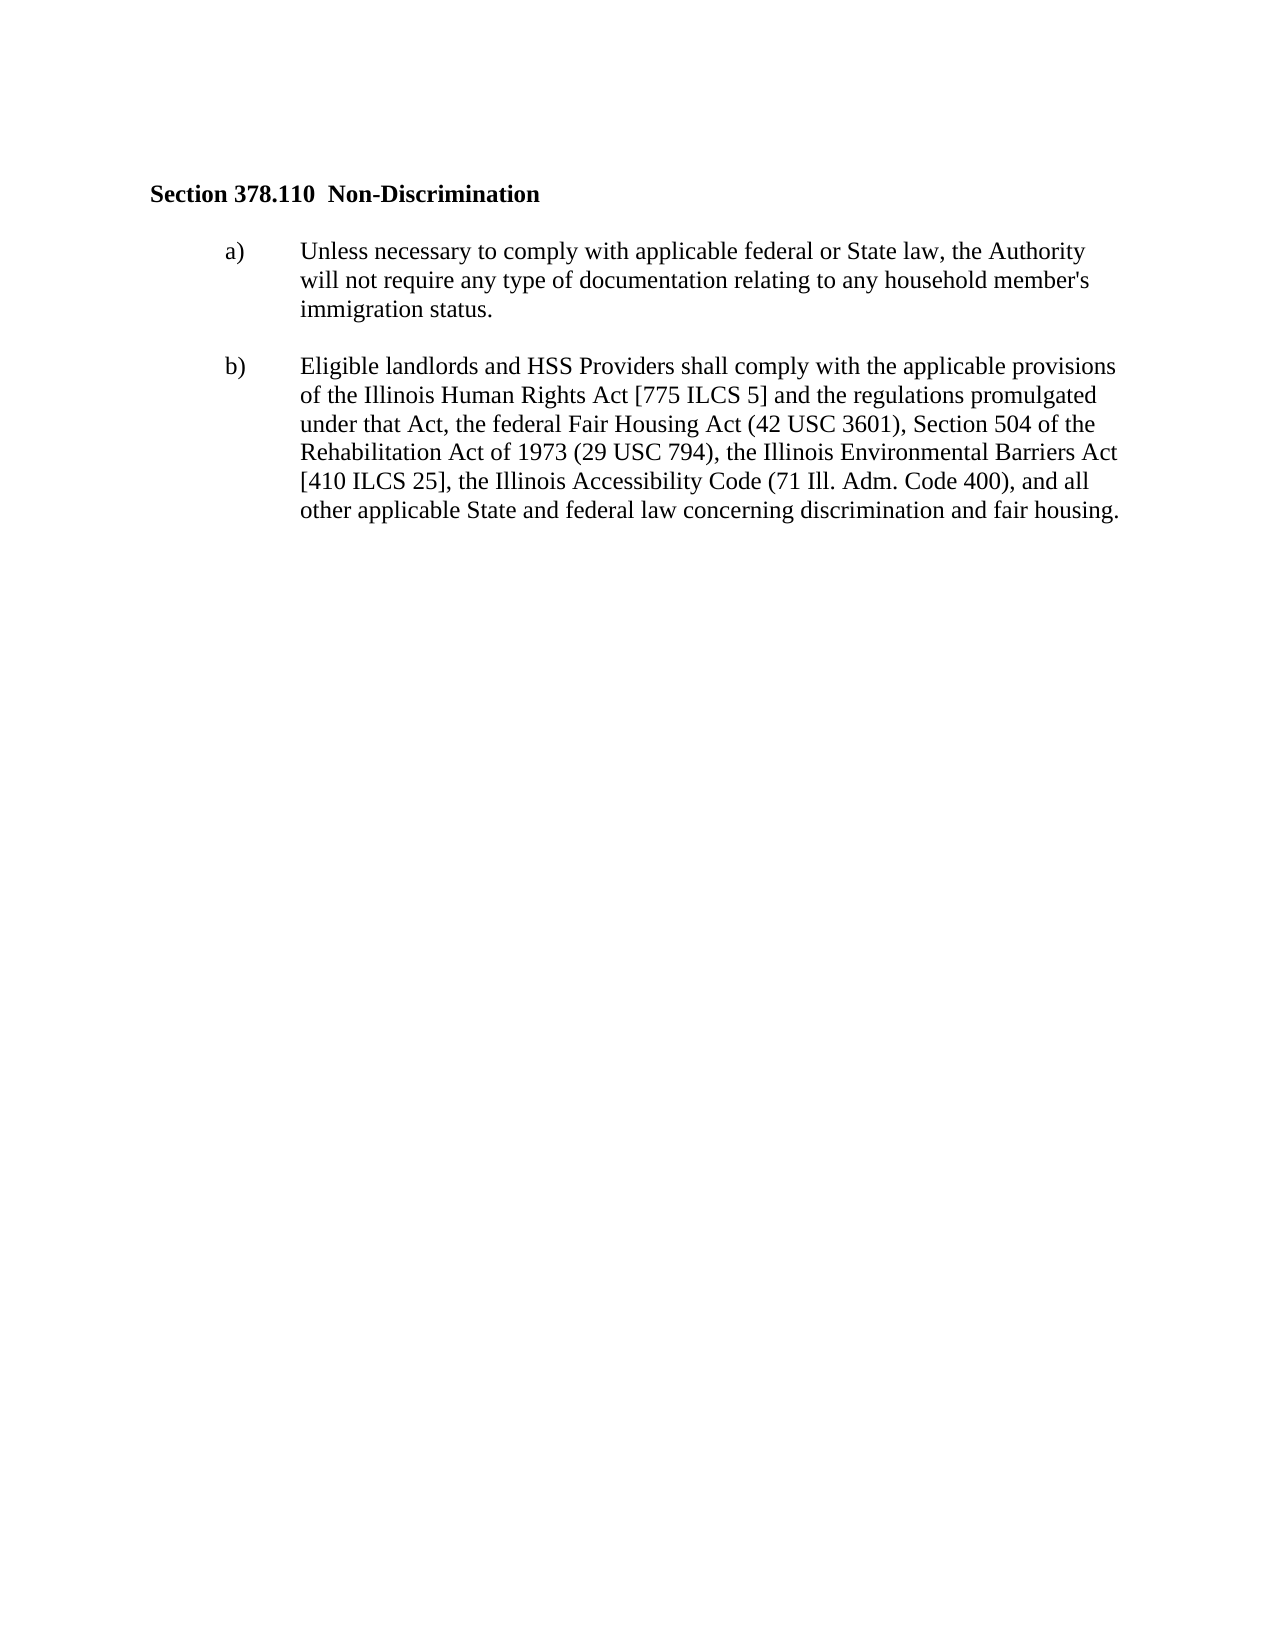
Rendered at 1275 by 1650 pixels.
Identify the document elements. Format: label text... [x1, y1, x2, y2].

text Section 378.110 Non-Discrimination [150, 179, 1125, 207]
text a) Unless necessary to comply with applicable federal or State law, the Authority will not require any type of documentation relating to any household member's immigration status. [225, 236, 1125, 322]
text b) Eligible landlords and HSS Providers shall comply with the applicable provisions of the Illinois Human Rights Act [775 ILCS 5] and the regulations promulgated under that Act, the federal Fair Housing Act (42 USC 3601), Section 504 of the Rehabilitation Act of 1973 (29 USC 794), the Illinois Environmental Barriers Act [410 ILCS 25], the Illinois Accessibility Code (71 Ill. Adm. Code 400), and all other applicable State and federal law concerning discrimination and fair housing. [225, 351, 1125, 524]
